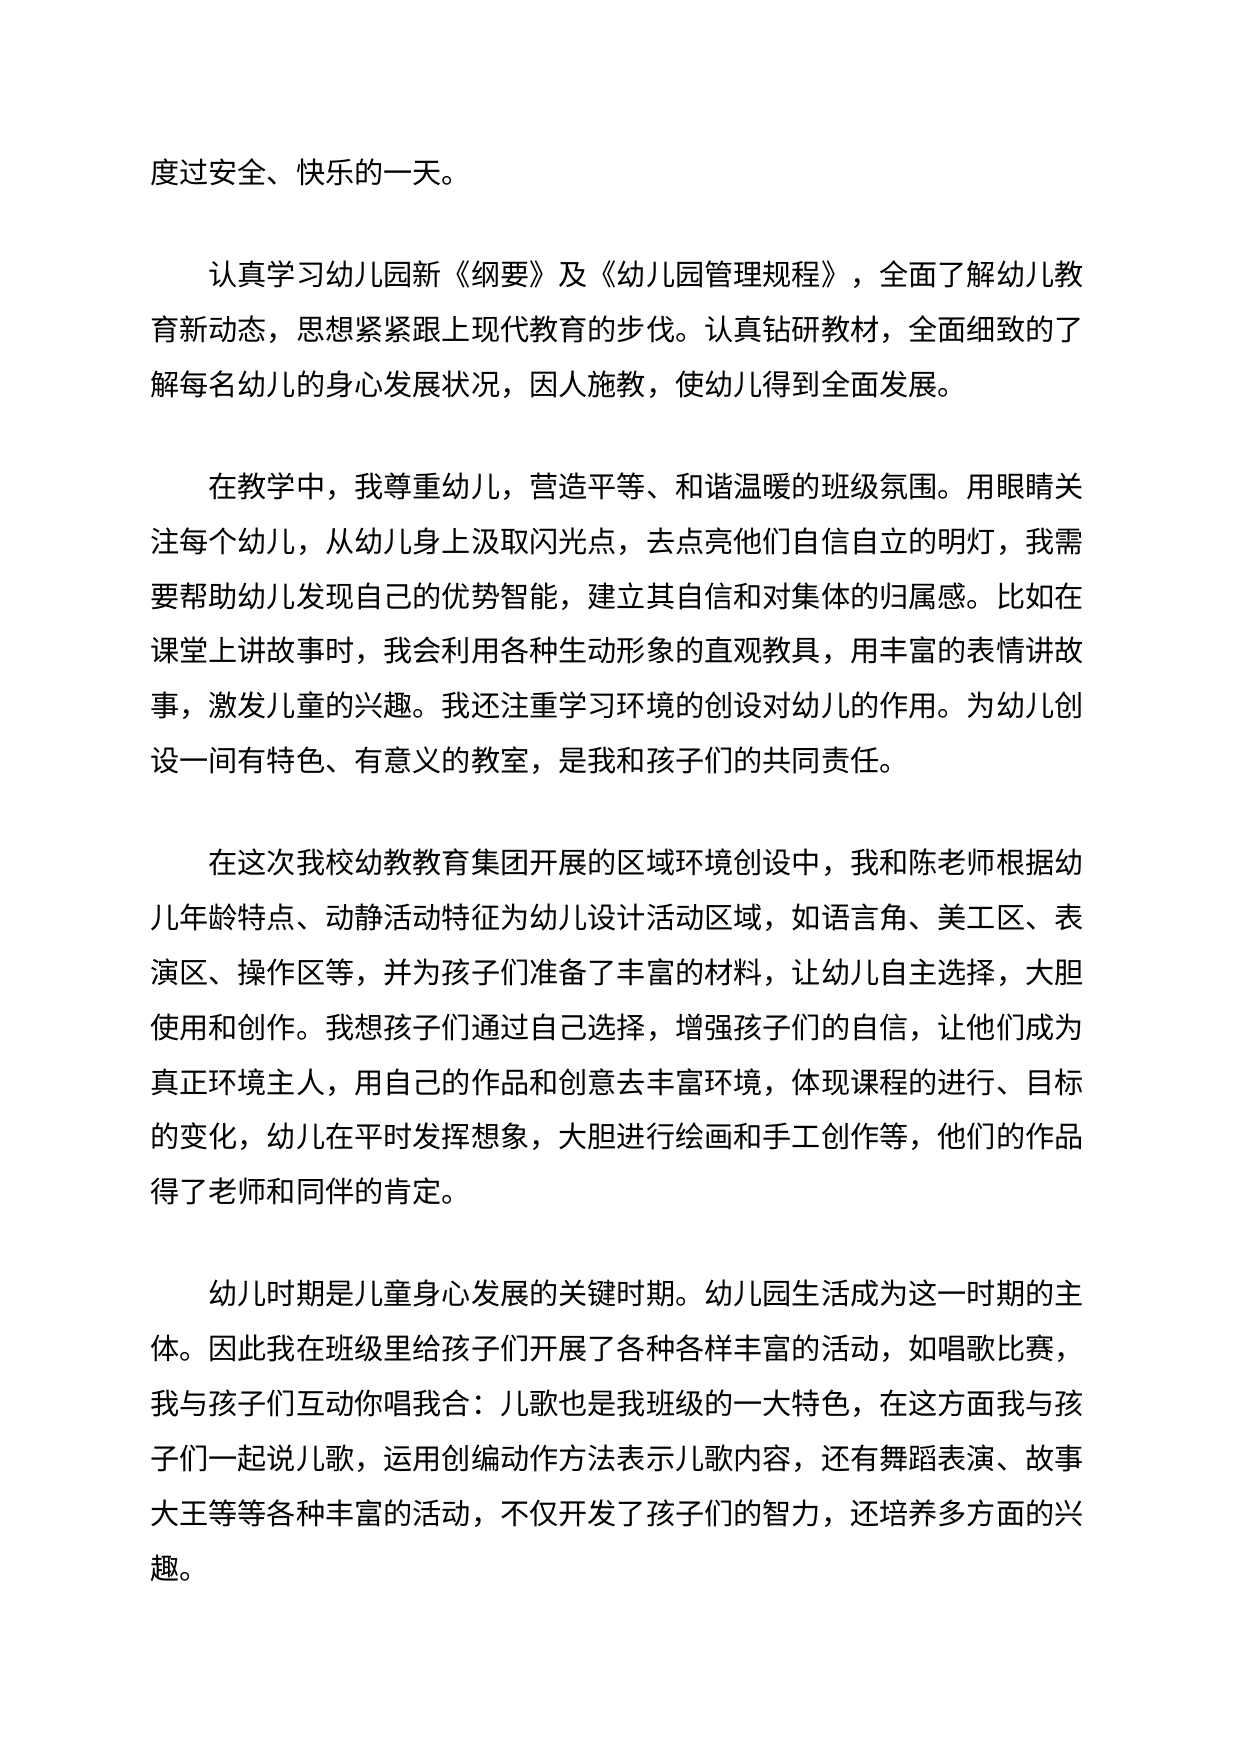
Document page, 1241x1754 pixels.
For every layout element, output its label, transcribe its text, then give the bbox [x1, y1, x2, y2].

text 在这次我校幼教教育集团开展的区域环境创设中，我和陈老师根据幼儿年龄特点、动静活动特征为幼儿设计活动区域，如语言角、美工区、表演区、操作区等，并为孩子们准备了丰富的材料，让幼儿自主选择，大胆使用和创作。我想孩子们通过自己选择，增强孩子们的自信，让他们成为真正环境主人，用自己的作品和创意去丰富环境，体现课程的进行、目标的变化，幼儿在平时发挥想象，大胆进行绘画和手工创作等，他们的作品得了老师和同伴的肯定。 [150, 839, 1090, 1211]
text 幼儿时期是儿童身心发展的关键时期。幼儿园生活成为这一时期的主体。因此我在班级里给孩子们开展了各种各样丰富的活动，如唱歌比赛，我与孩子们互动你唱我合：儿歌也是我班级的一大特色，在这方面我与孩子们一起说儿歌，运用创编动作方法表示儿歌内容，还有舞蹈表演、故事大王等等各种丰富的活动，不仅开发了孩子们的智力，还培养多方面的兴趣。 [150, 1271, 1090, 1587]
text 认真学习幼儿园新《纲要》及《幼儿园管理规程》，全面了解幼儿教育新动态，思想紧紧跟上现代教育的步伐。认真钻研教材，全面细致的了解每名幼儿的身心发展状况，因人施教，使幼儿得到全面发展。 [150, 252, 1090, 404]
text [150, 150, 1090, 192]
text 在教学中，我尊重幼儿，营造平等、和谐温暖的班级氛围。用眼睛关注每个幼儿，从幼儿身上汲取闪光点，去点亮他们自信自立的明灯，我需要帮助幼儿发现自己的优势智能，建立其自信和对集体的归属感。比如在课堂上讲故事时，我会利用各种生动形象的直观教具，用丰富的表情讲故事，激发儿童的兴趣。我还注重学习环境的创设对幼儿的作用。为幼儿创设一间有特色、有意义的教室，是我和孩子们的共同责任。 [150, 463, 1090, 780]
